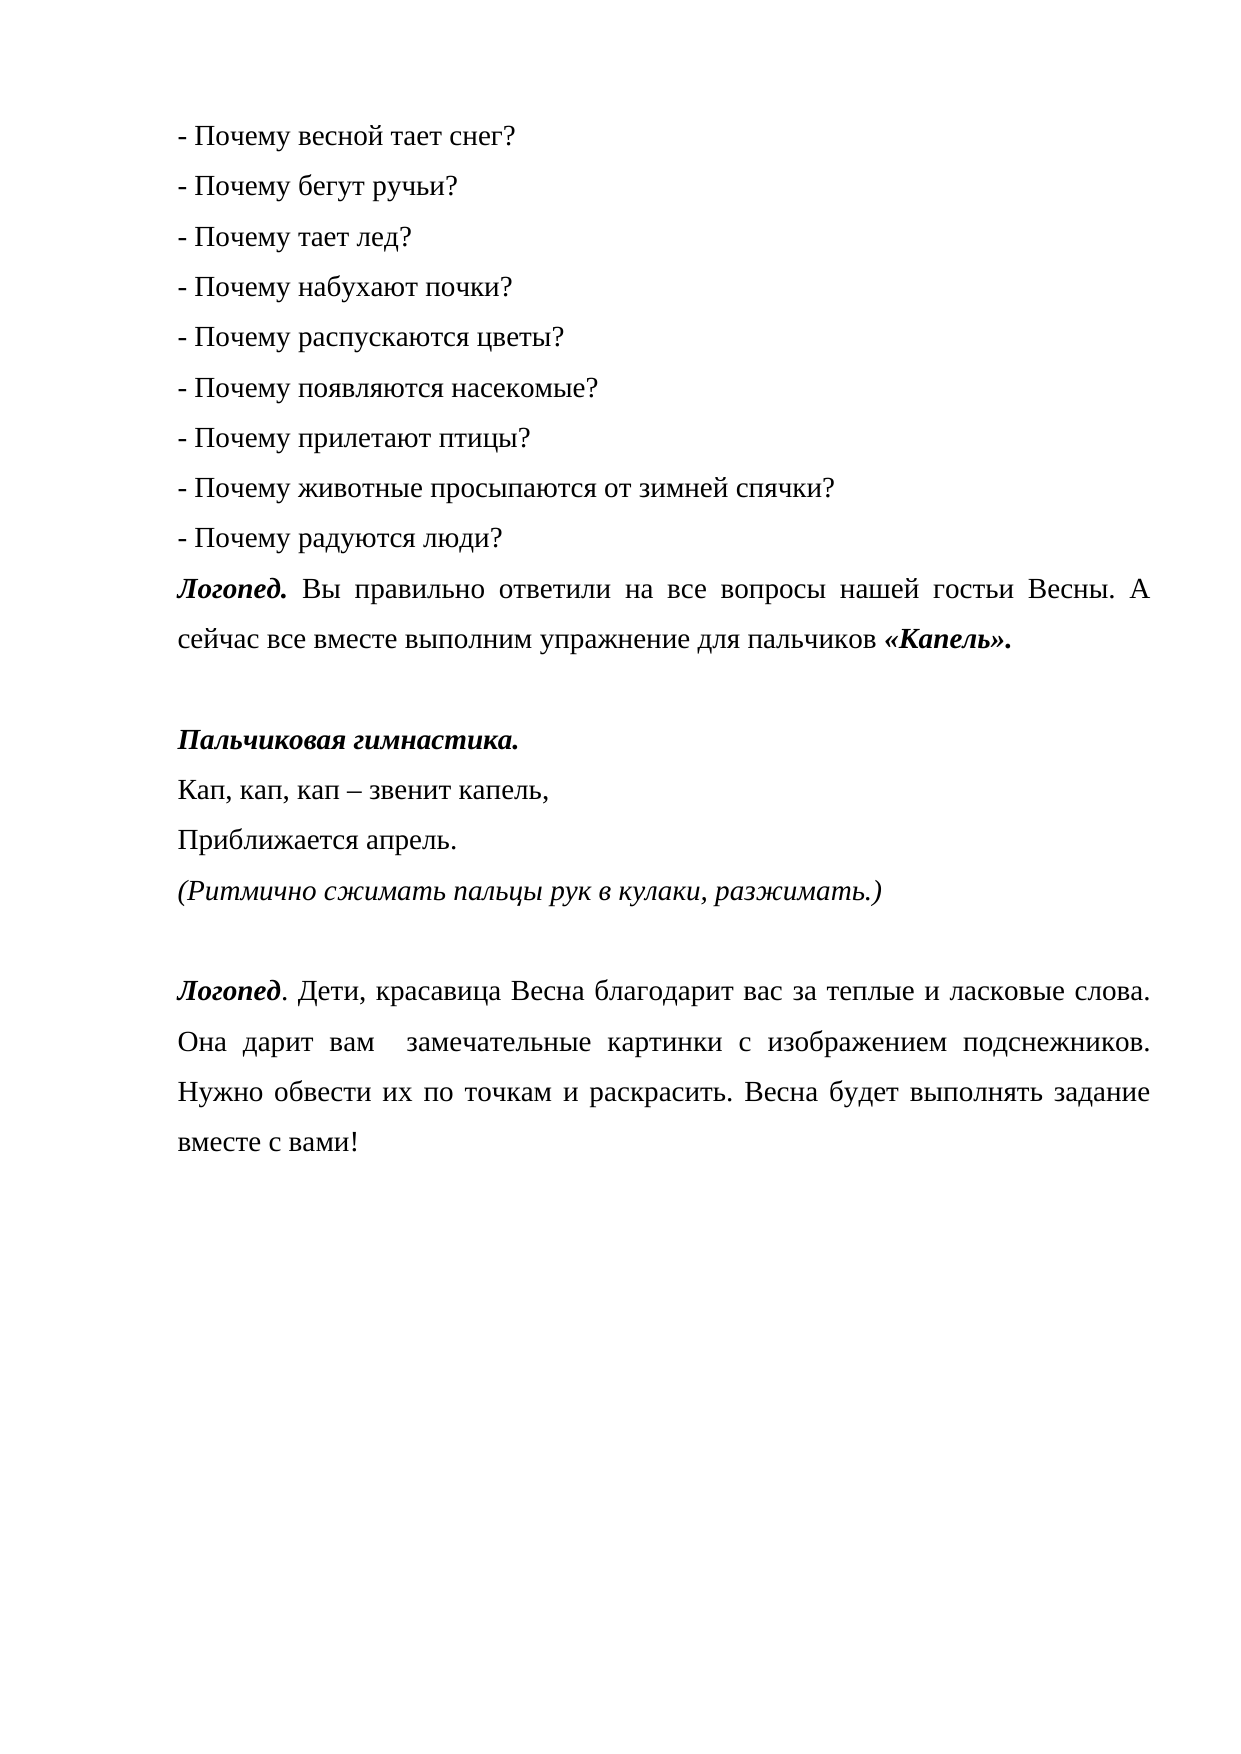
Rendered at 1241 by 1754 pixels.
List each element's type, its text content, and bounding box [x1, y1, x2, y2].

text Логопед. Вы правильно ответили на все вопросы нашей гостьи Весны. А сейчас все вместе выполним упражнение для пальчиков «Капель». [177, 571, 1152, 655]
text - Почему набухают почки? [177, 269, 1152, 303]
text - Почему тает лед? [177, 219, 1152, 252]
text (Ритмично сжимать пальцы рук в кулаки, разжимать.) [177, 873, 1152, 906]
text - Почему бегут ручьи? [177, 168, 1152, 202]
text Приближается апрель. [177, 822, 1152, 856]
text Логопед. Дети, красавица Весна благодарит вас за теплые и ласковые слова. Она дарит вам замечательные картинки с изображением подснежников. Нужно обвести их по точкам и раскрасить. Весна будет выполнять задание вместе с вами! [177, 973, 1152, 1158]
text - Почему появляются насекомые? [177, 370, 1152, 403]
text Пальчиковая гимнастика. [177, 722, 1152, 755]
text - Почему распускаются цветы? [177, 319, 1152, 353]
text - Почему радуются люди? [177, 521, 1152, 554]
text - Почему прилетают птицы? [177, 420, 1152, 453]
text - Почему животные просыпаются от зимней спячки? [177, 470, 1152, 504]
text Кап, кап, кап – звенит капель, [177, 772, 1152, 806]
text - Почему весной тает снег? [177, 118, 1152, 152]
